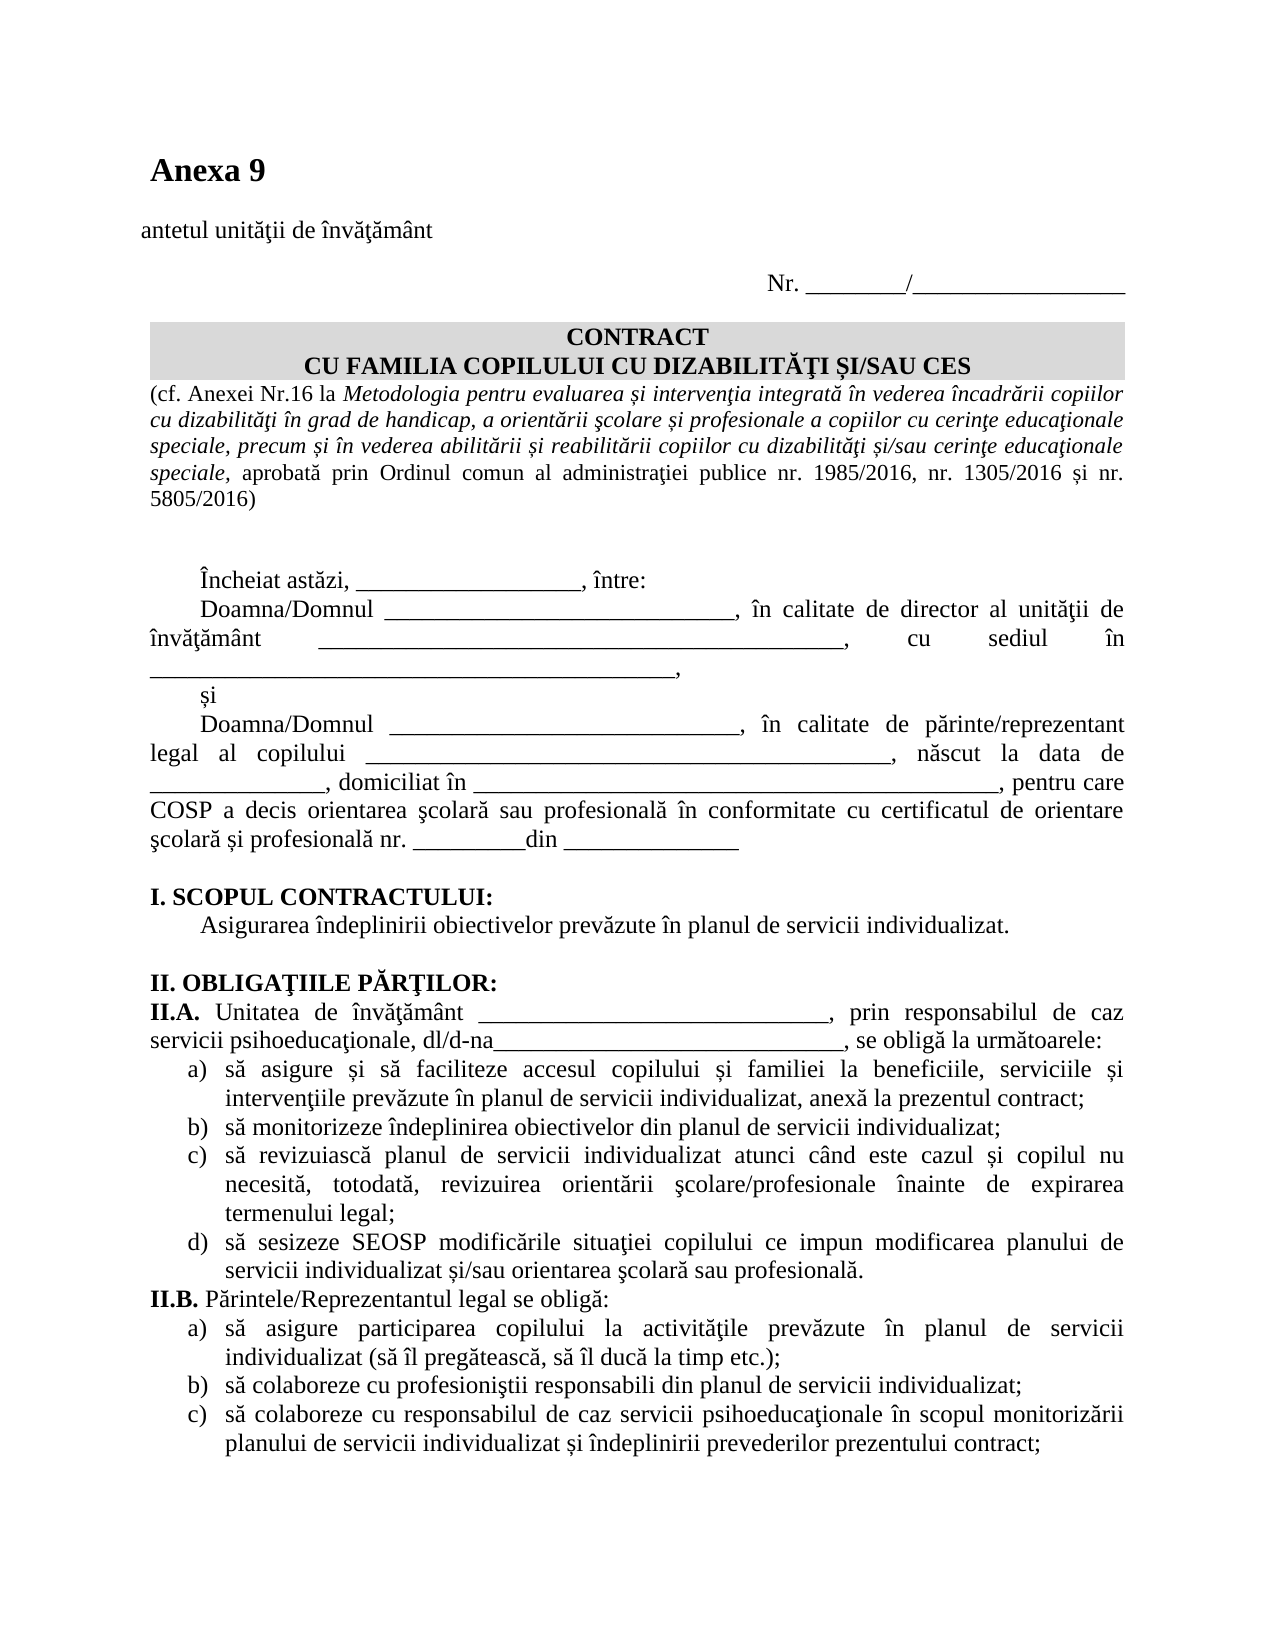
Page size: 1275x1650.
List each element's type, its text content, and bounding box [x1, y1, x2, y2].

list să revizuiască planul de servicii individualizat atunci când este cazul și copilul nu necesită, totodată, revizuirea orientării şcolare/profesionale înainte de expirarea termenului legal; [187, 1140, 1125, 1227]
list să sesizeze SEOSP modificările situaţiei copilului ce impun modificarea planului de servicii individualizat și/sau orientarea şcolară sau profesională. [187, 1227, 1125, 1284]
text CONTRACT [150, 322, 1125, 351]
list să monitorizeze îndeplinirea obiectivelor din planul de servicii individualizat; [187, 1112, 1125, 1140]
list să colaboreze cu responsabilul de caz servicii psihoeducaţionale în scopul monitorizării planului de servicii individualizat și îndeplinirii prevederilor prezentului contract; [187, 1399, 1125, 1457]
list să colaboreze cu profesioniştii responsabili din planul de servicii individualizat; [187, 1370, 1125, 1399]
text Nr. ________/_________________ [150, 268, 1125, 297]
text Încheiat astăzi, __________________, între: [150, 565, 1125, 594]
text II.A. Unitatea de învăţământ ____________________________, prin responsabilul de caz servicii psihoeducaţionale, dl/d-na____________________________, se obligă la următoarele: [150, 997, 1125, 1054]
text CU FAMILIA COPILULUI CU DIZABILITĂŢI ȘI/SAU CES [150, 351, 1125, 380]
text Doamna/Domnul ____________________________, în calitate de director al unităţii de învăţământ __________________________________________, cu sediul în __________________________________________, [150, 594, 1125, 680]
list să asigure și să faciliteze accesul copilului și familiei la beneficiile, serviciile și intervenţiile prevăzute în planul de servicii individualizat, anexă la prezentul contract; [187, 1054, 1125, 1112]
text (cf. Anexei Nr.16 la Metodologia pentru evaluarea și intervenţia integrată în vederea încadrării copiilor cu dizabilităţi în grad de handicap, a orientării şcolare și profesionale a copiilor cu cerinţe educaţionale speciale, precum și în vederea abilitării și reabilitării copiilor cu dizabilităţi și/sau cerinţe educaţionale speciale, aprobată prin Ordinul comun al administraţiei publice nr. 1985/2016, nr. 1305/2016 și nr. 5805/2016) [150, 380, 1125, 512]
text Doamna/Domnul ____________________________, în calitate de părinte/reprezentant legal al copilului __________________________________________, născut la data de ______________, domiciliat în __________________________________________, pentru care COSP a decis orientarea şcolară sau profesională în conformitate cu certificatul de orientare şcolară și profesională nr. _________din ______________ [150, 709, 1125, 853]
list să asigure participarea copilului la activităţile prevăzute în planul de servicii individualizat (să îl pregătească, să îl ducă la timp etc.); [187, 1313, 1125, 1370]
text I. SCOPUL CONTRACTULUI: [150, 882, 1125, 910]
text antetul unităţii de învăţământ [141, 215, 1125, 243]
text II.B. Părintele/Reprezentantul legal se obligă: [150, 1284, 1125, 1313]
text și [150, 680, 1125, 709]
text Asigurarea îndeplinirii obiectivelor prevăzute în planul de servicii individualizat. [150, 910, 1125, 939]
text Anexa 9 [150, 150, 1125, 188]
text II. OBLIGAŢIILE PĂRŢILOR: [150, 968, 1125, 997]
